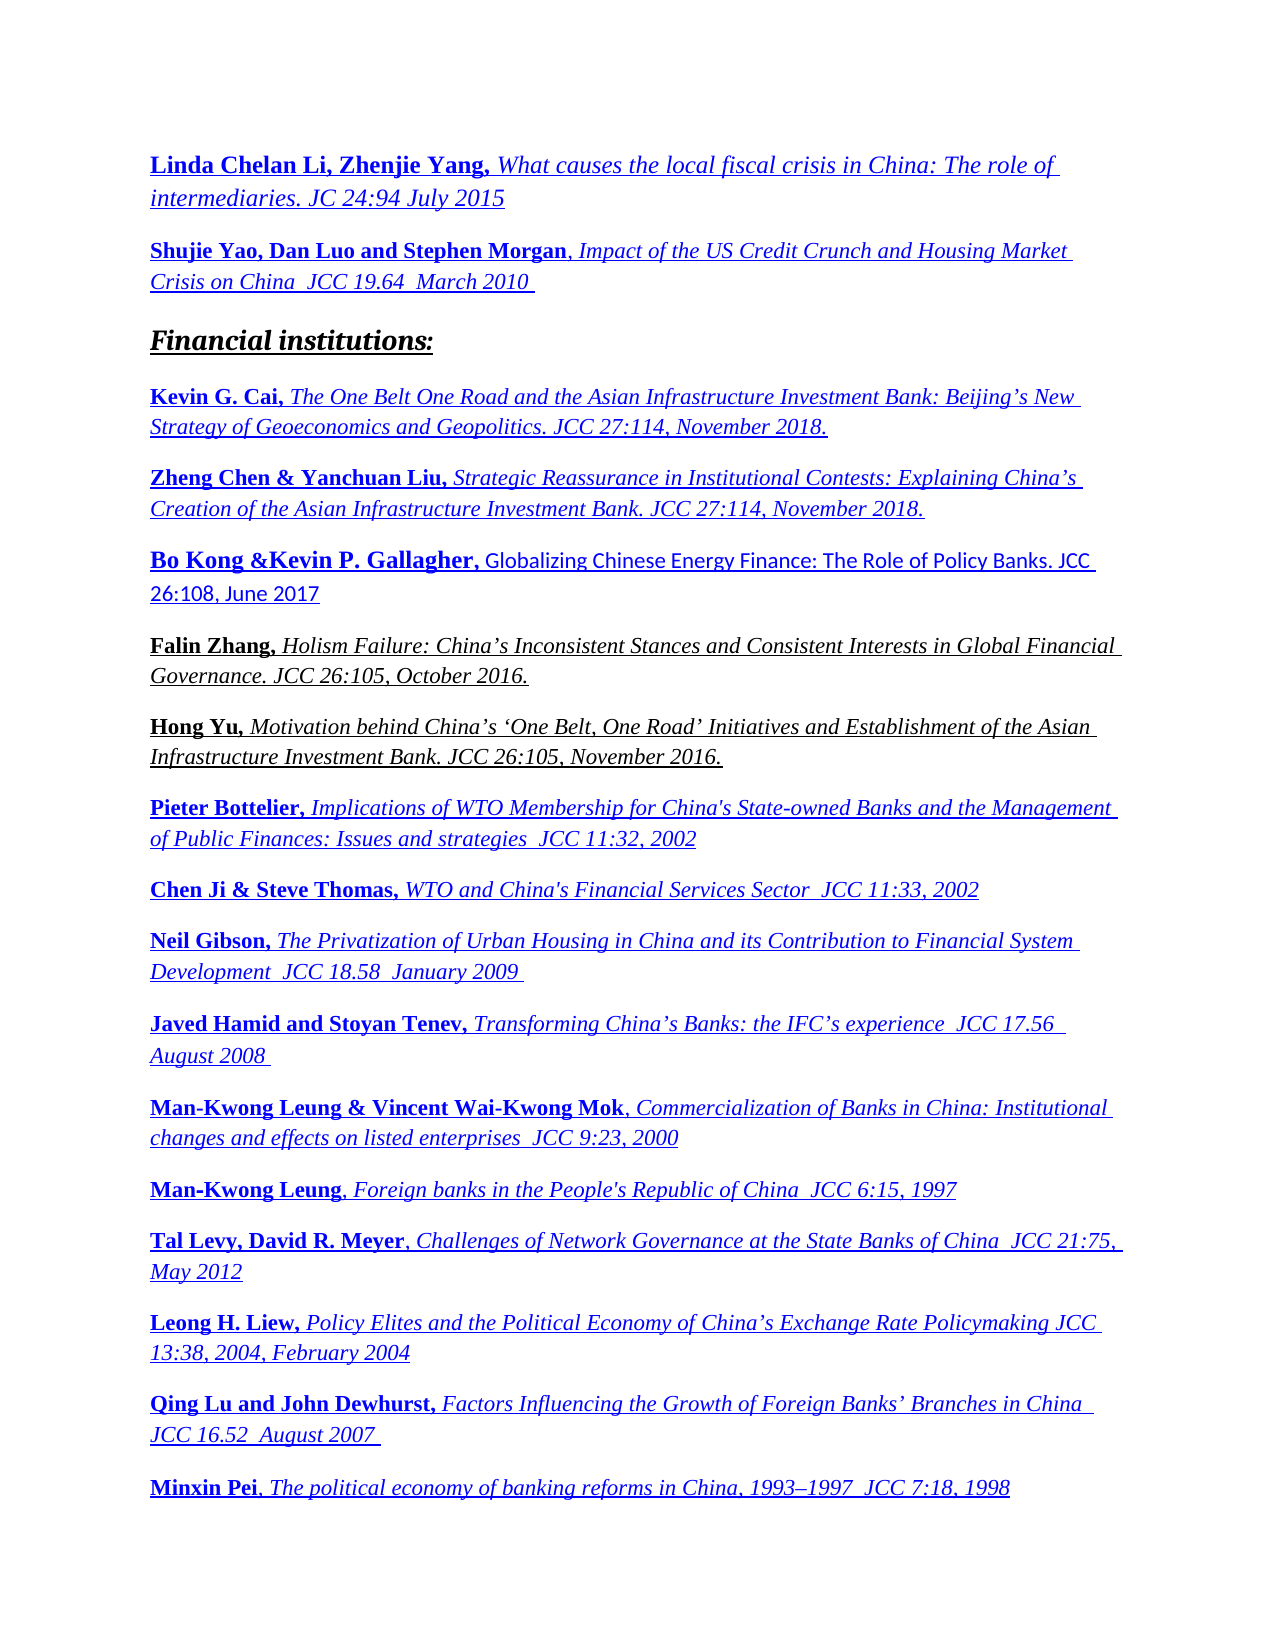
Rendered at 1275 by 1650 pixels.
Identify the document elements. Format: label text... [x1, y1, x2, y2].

subtitle Financial institutions: [150, 324, 1125, 358]
text Chen Ji & Steve Thomas, WTO and China's Financial Services Sector JCC 11:33, 2002 [150, 876, 1125, 902]
text Man‐Kwong Leung, Foreign banks in the People's Republic of China JCC 6:15, 1997 [150, 1175, 1125, 1203]
text Shujie Yao, Dan Luo and Stephen Morgan, Impact of the US Credit Crunch and Housing Market Crisis on China JCC 19.64 March 2010 [150, 237, 1125, 295]
text Tal Levy, David R. Meyer, Challenges of Network Governance at the State Banks of China JCC 21:75, May 2012 [150, 1228, 1125, 1284]
text Falin Zhang, Holism Failure: China’s Inconsistent Stances and Consistent Interests in Global Financial Governance. JCC 26:105, October 2016. [150, 632, 1125, 688]
text Hong Yu, Motivation behind China’s ‘One Belt, One Road’ Initiatives and Establishment of the Asian Infrastructure Investment Bank. JCC 26:105, November 2016. [150, 713, 1125, 770]
text Bo Kong &Kevin P. Gallagher, Globalizing Chinese Energy Finance: The Role of Policy Banks. JCC 26:108, June 2017 [150, 546, 1125, 607]
text Linda Chelan Li, Zhenjie Yang, What causes the local fiscal crisis in China: The role of intermediaries. JC 24:94 July 2015 [150, 150, 1125, 212]
text Neil Gibson, The Privatization of Urban Housing in China and its Contribution to Financial System Development JCC 18.58 January 2009 [150, 927, 1125, 985]
text Javed Hamid and Stoyan Tenev, Transforming China’s Banks: the IFC’s experience JCC 17.56 August 2008 [150, 1010, 1125, 1069]
text Qing Lu and John Dewhurst, Factors Influencing the Growth of Foreign Banks’ Branches in China JCC 16.52 August 2007 [150, 1390, 1125, 1449]
text Minxin Pei, The political economy of banking reforms in China, 1993–1997 JCC 7:18, 1998 [150, 1474, 1125, 1500]
text Pieter Bottelier, Implications of WTO Membership for China's State-owned Banks and the Management of Public Finances: Issues and strategies JCC 11:32, 2002 [150, 794, 1125, 851]
text Kevin G. Cai, The One Belt One Road and the Asian Infrastructure Investment Bank: Beijing’s New Strategy of Geoeconomics and Geopolitics. JCC 27:114, November 2018. [150, 383, 1125, 440]
text Leong H. Liew, Policy Elites and the Political Economy of China’s Exchange Rate Policymaking JCC 13:38, 2004, February 2004 [150, 1309, 1125, 1365]
text Man-Kwong Leung & Vincent Wai-Kwong Mok, Commercialization of Banks in China: Institutional changes and effects on listed enterprises JCC 9:23, 2000 [150, 1094, 1125, 1150]
text Zheng Chen & Yanchuan Liu, Strategic Reassurance in Institutional Contests: Explaining China’s Creation of the Asian Infrastructure Investment Bank. JCC 27:114, November 2018. [150, 464, 1125, 521]
